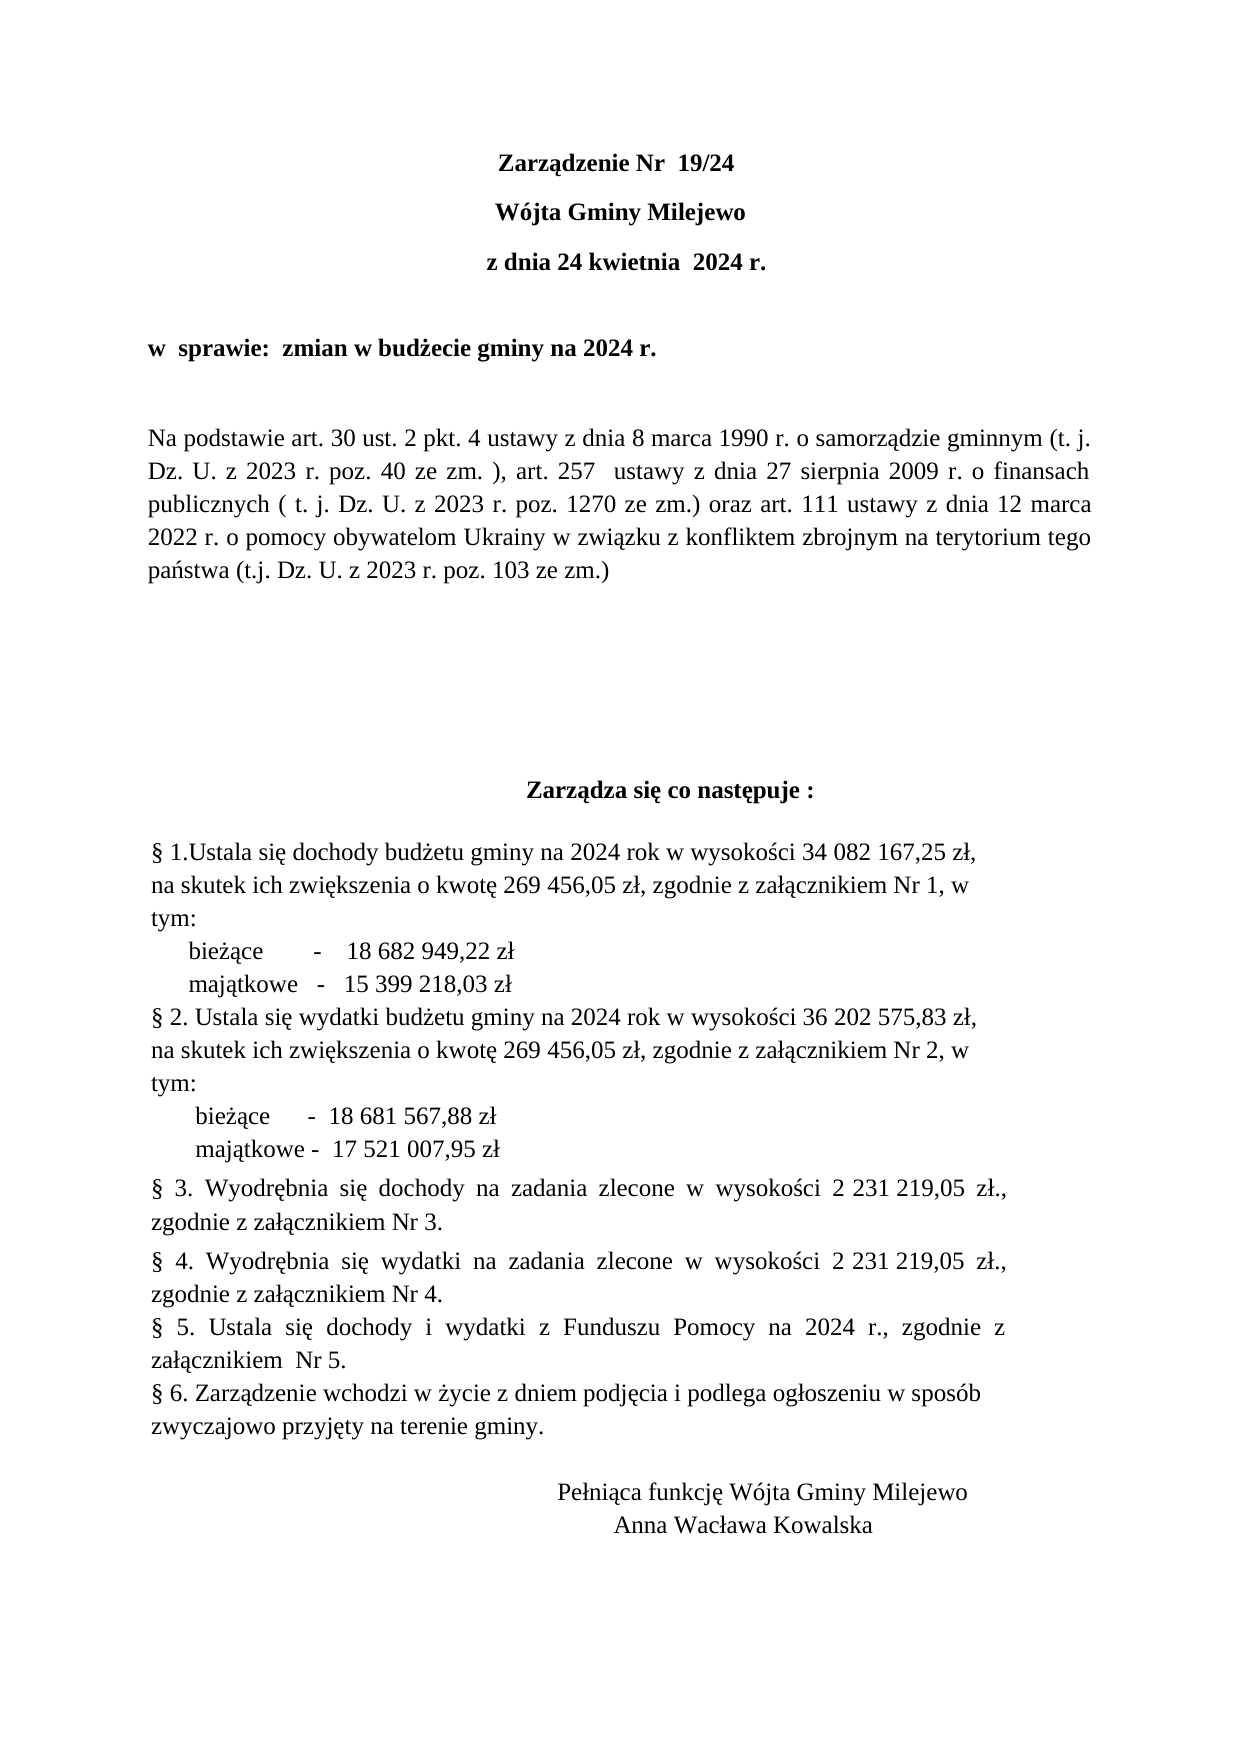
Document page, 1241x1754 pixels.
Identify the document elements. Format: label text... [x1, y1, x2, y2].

text Wójta Gminy Milejewo [148, 197, 1093, 226]
text w sprawie: zmian w budżecie gminy na 2024 r. [148, 333, 1093, 362]
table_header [148, 656, 1010, 1601]
text Zarządzenie Nr 19/24 [148, 148, 1093, 176]
text z dnia 24 kwietnia 2024 r. [148, 247, 1093, 275]
text Na podstawie art. 30 ust. 2 pkt. 4 ustawy z dnia 8 marca 1990 r. o samorządzie gminnym (t. j. Dz. U. z 2023 r. poz. 40 ze zm. ), art. 257 ustawy z dnia 27 sierpnia 2009 r. o finansach publicznych ( t. j. Dz. U. z 2023 r. poz. 1270 ze zm.) oraz art. 111 ustawy z dnia 12 marca 2022 r. o pomocy obywatelom Ukrainy w związku z konfliktem zbrojnym na terytorium tego państwa (t.j. Dz. U. z 2023 r. poz. 103 ze zm.) [148, 423, 1093, 584]
